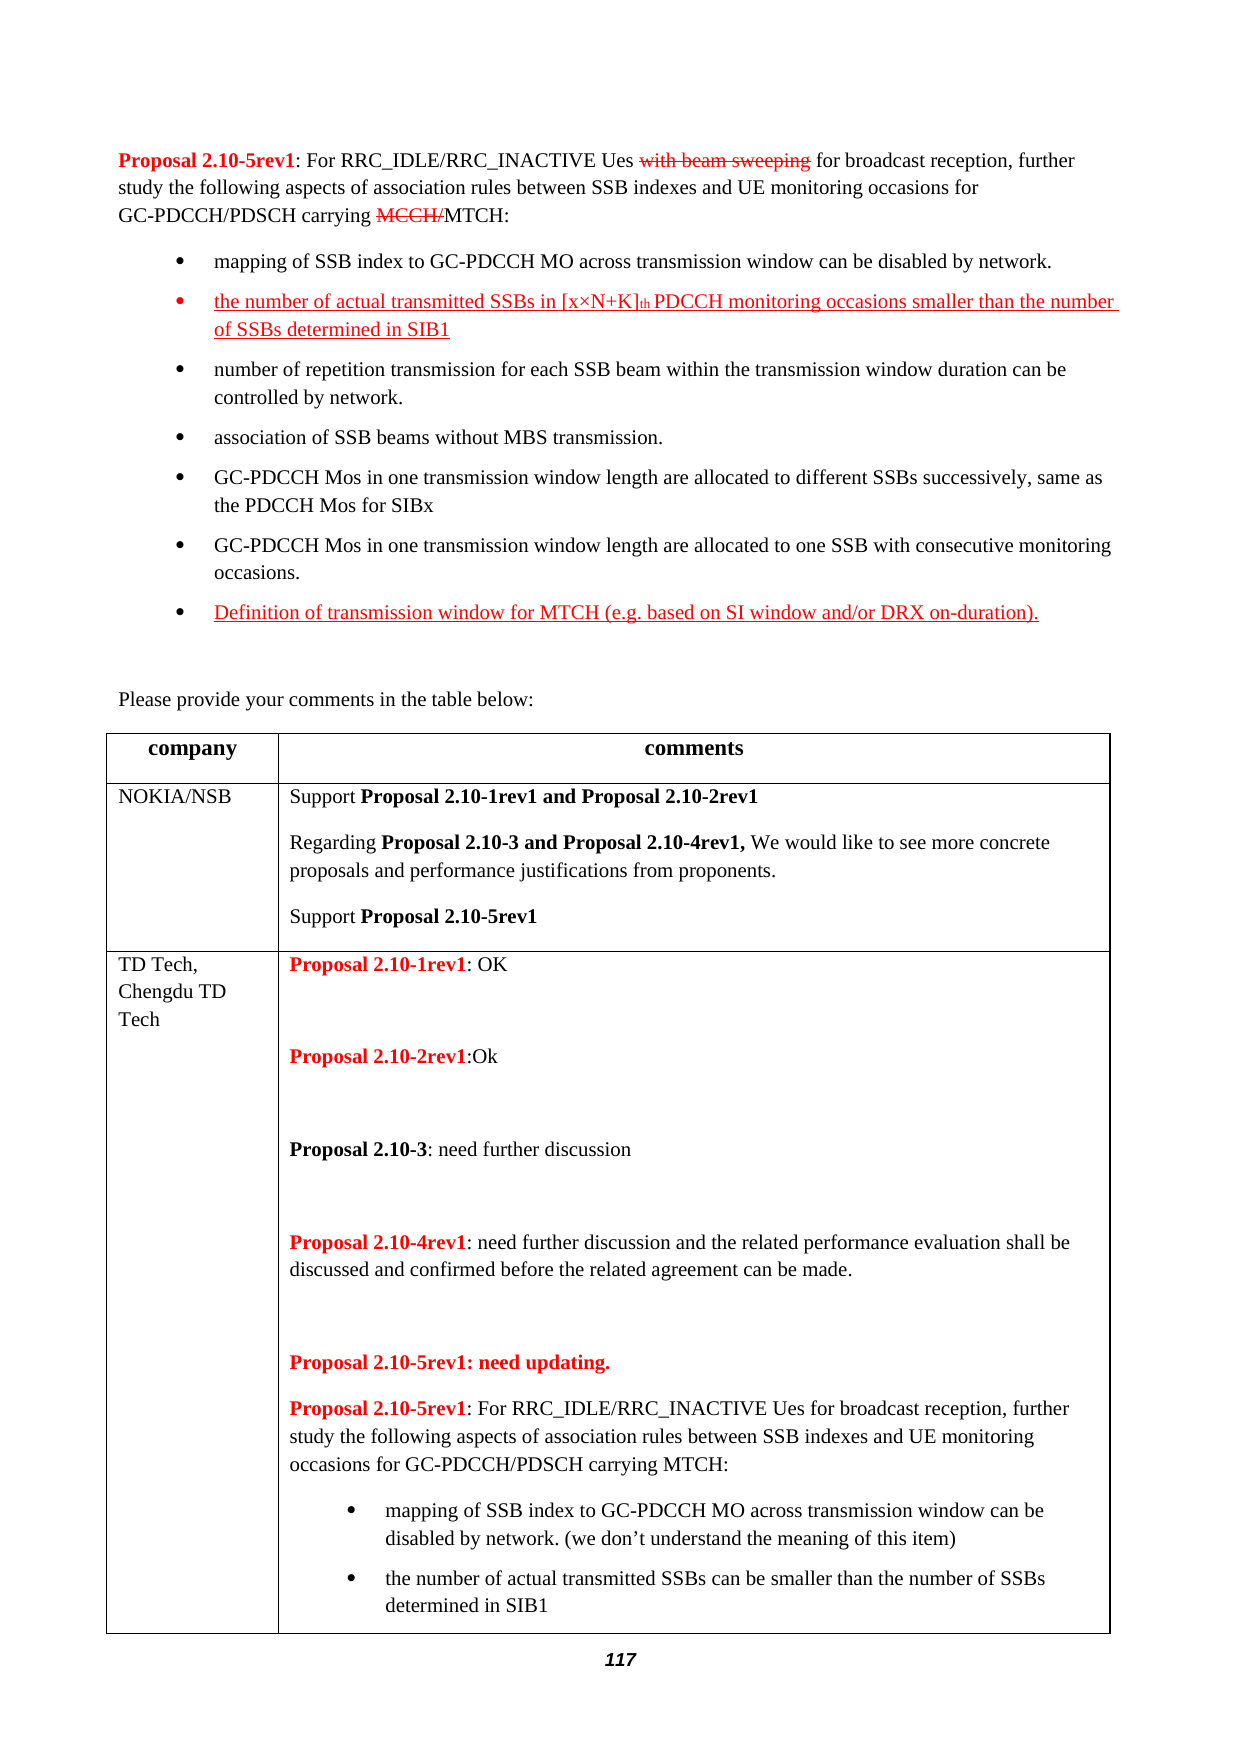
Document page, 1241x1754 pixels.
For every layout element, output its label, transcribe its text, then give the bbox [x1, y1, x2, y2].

table_cell NOKIA/NSB [107, 784, 278, 951]
list GC-PDCCH Mos in one transmission window length are allocated to different SSBs successively, same as the PDCCH Mos for SIBx [176, 465, 1122, 517]
text Please provide your comments in the table below: [118, 687, 1122, 711]
list GC-PDCCH Mos in one transmission window length are allocated to one SSB with consecutive monitoring occasions. [176, 533, 1122, 584]
list association of SSB beams without MBS transmission. [176, 425, 1122, 449]
list Definition of transmission window for MTCH (e.g. based on SI window and/or DRX on-duration). [176, 600, 1122, 624]
table_cell Support Proposal 2.10-1rev1 and Proposal 2.10-2rev1 Regarding Proposal 2.10-3 and Proposal 2.10-4rev1, We would like to see more concrete proposals and performance justifications from proponents. Support Proposal 2.10-5rev1 [279, 784, 1109, 951]
table_header company [107, 734, 278, 783]
list mapping of SSB index to GC-PDCCH MO across transmission window can be disabled by network. [176, 249, 1122, 273]
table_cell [279, 952, 1109, 1633]
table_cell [107, 952, 278, 1633]
list number of repetition transmission for each SSB beam within the transmission window duration can be controlled by network. [176, 357, 1122, 409]
text Proposal 2.10-5rev1: For RRC_IDLE/RRC_INACTIVE Ues with beam sweeping for broadcast reception, further study the following aspects of association rules between SSB indexes and UE monitoring occasions for GC-PDCCH/PDSCH carrying MCCH/MTCH: [118, 148, 1122, 227]
list the number of actual transmitted SSBs in [x×N+K]th PDCCH monitoring occasions smaller than the number of SSBs determined in SIB1 [176, 289, 1122, 341]
table_header comments [279, 734, 1109, 783]
